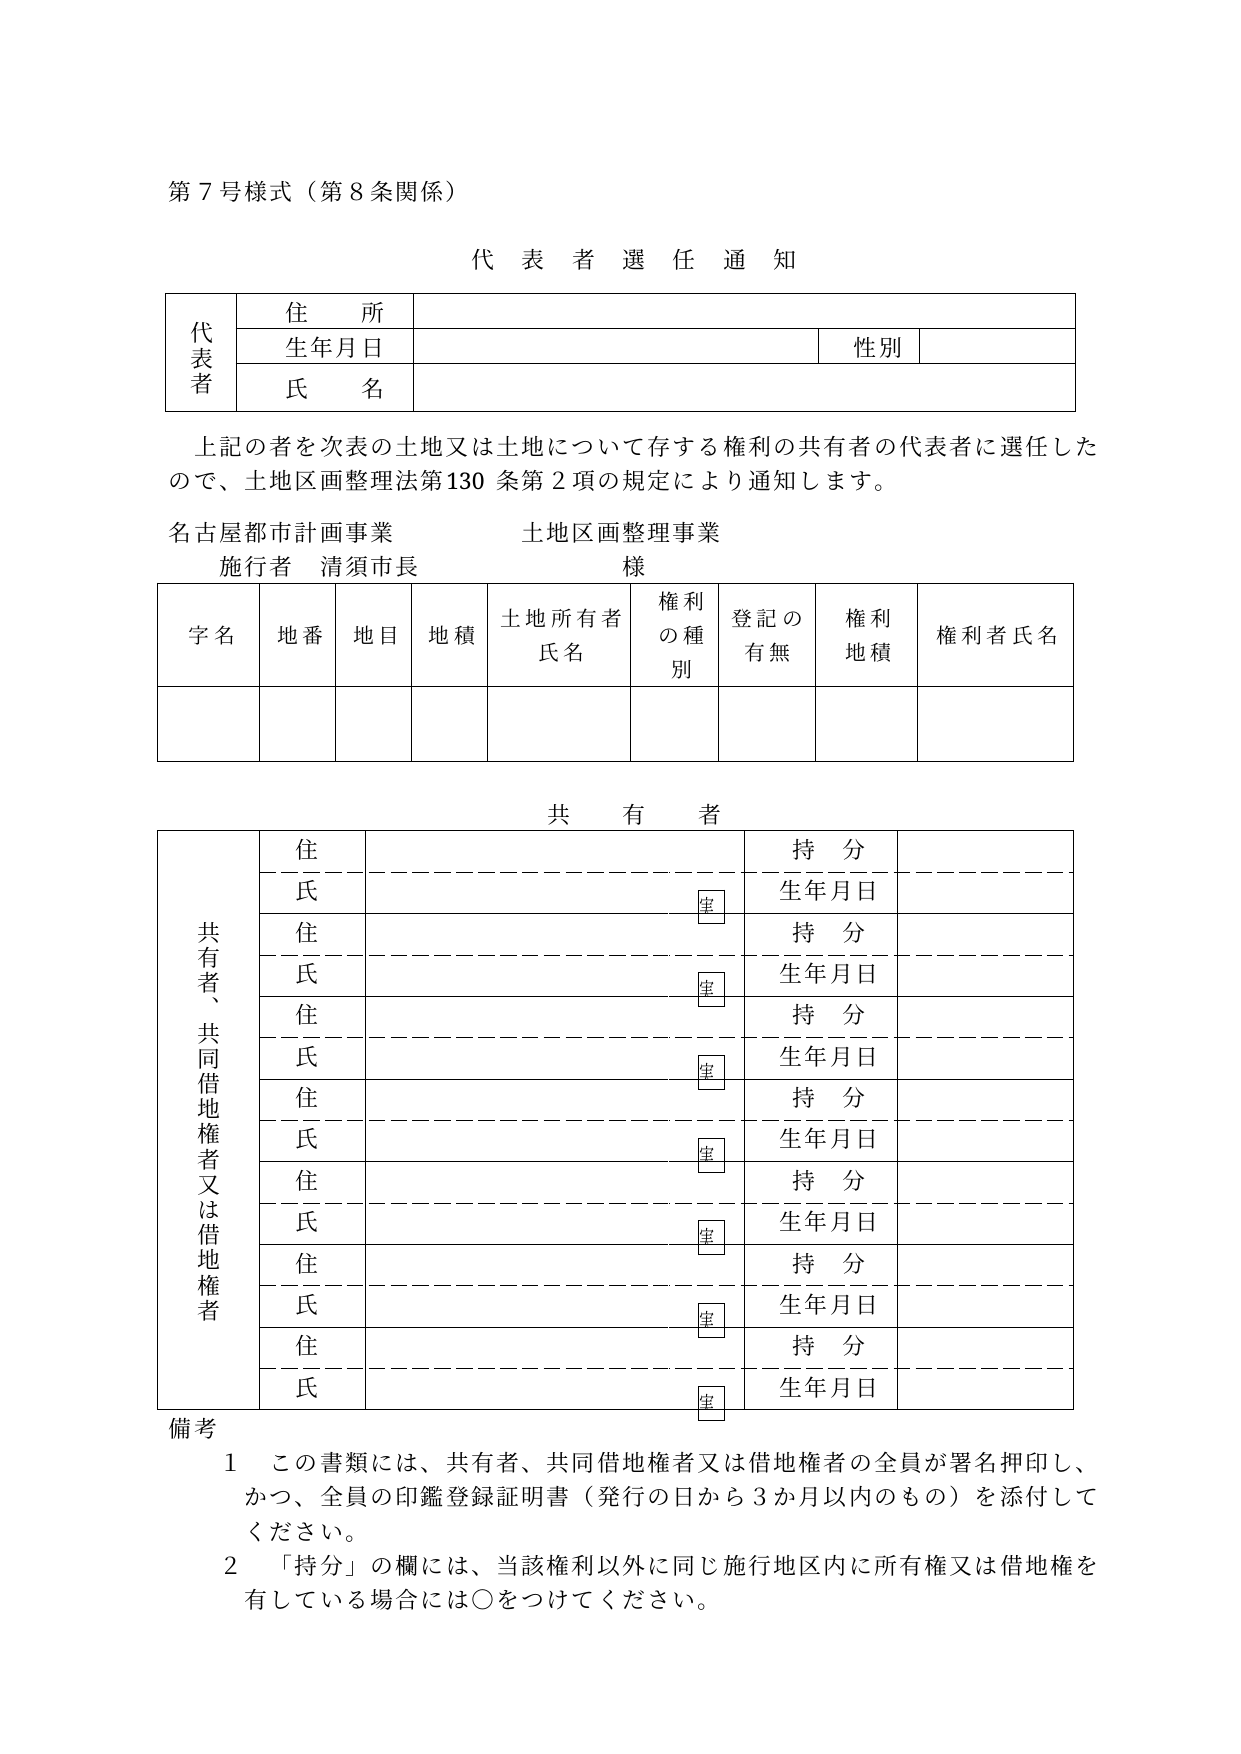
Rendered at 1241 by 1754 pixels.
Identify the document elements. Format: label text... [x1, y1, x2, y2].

table_cell 氏 名 [260, 955, 365, 996]
table_cell [366, 1328, 668, 1368]
table_cell [336, 687, 411, 761]
text 代 表 者 選 任 通 知 [169, 242, 1101, 276]
table_cell 実印 [669, 1368, 744, 1409]
table_cell [898, 1162, 1073, 1203]
table_cell [260, 687, 335, 761]
table_cell 生年月日 [745, 1203, 897, 1244]
table_cell 氏 名 [260, 1120, 365, 1161]
table_cell 実印 [669, 1203, 744, 1244]
table_header [414, 294, 1075, 328]
table_cell [898, 1328, 1073, 1368]
table_cell 氏 名 [260, 1203, 365, 1244]
table_cell 生年月日 [745, 955, 897, 996]
table_header 権利者氏名 [918, 584, 1073, 686]
table_cell [898, 1080, 1073, 1120]
table_cell [898, 955, 1073, 996]
table_header 代表者 [166, 294, 236, 411]
table_cell [918, 687, 1073, 761]
table_cell [898, 1368, 1073, 1409]
table_cell 住 所 [260, 1080, 365, 1120]
table_cell 持 分 [745, 1080, 897, 1120]
table_header 権利の種別 [631, 584, 718, 686]
table_header [898, 831, 1073, 872]
table_cell [366, 1120, 668, 1161]
table_cell [898, 1037, 1073, 1078]
table_cell [898, 1285, 1073, 1327]
text ２ 「持分」の欄には、当該権利以外に同じ施行地区内に所有権又は借地権を有している場合には○をつけてください。 [194, 1547, 1101, 1615]
table_cell [669, 997, 744, 1037]
table_cell 住 所 [260, 1328, 365, 1368]
table_cell 持 分 [745, 997, 897, 1037]
table_cell [669, 1080, 744, 1120]
table_header 共有者、共同借地権者又は借地権者 [158, 831, 259, 1409]
table_cell [898, 914, 1073, 954]
table_cell [631, 687, 718, 761]
table_cell 生年月日 [745, 1285, 897, 1327]
table_cell [366, 1285, 668, 1327]
table_cell [898, 872, 1073, 913]
table_cell 持 分 [745, 914, 897, 954]
table_cell 住 所 [260, 1245, 365, 1285]
table_cell 持 分 [745, 1162, 897, 1203]
table_cell [898, 1203, 1073, 1244]
text 備考 [169, 1410, 1101, 1444]
table_cell 実印 [669, 955, 744, 996]
table_cell [816, 687, 917, 761]
table_cell [366, 872, 668, 913]
table_header 土地所有者 氏名 [488, 584, 630, 686]
table_cell 実印 [669, 1120, 744, 1161]
table_cell 生年月日 [745, 1037, 897, 1078]
table_header [669, 831, 744, 872]
table_cell [414, 364, 1075, 411]
table_cell 住 所 [260, 1162, 365, 1203]
table_cell [366, 1203, 668, 1244]
table_cell [366, 1162, 668, 1203]
table_header [366, 831, 668, 872]
table_cell 生年月日 [745, 872, 897, 913]
table_cell [898, 1120, 1073, 1161]
table_cell 生年月日 [237, 329, 413, 363]
table_header 住 所 [237, 294, 413, 328]
table_cell [366, 1368, 668, 1409]
table_cell [719, 687, 815, 761]
table_cell [412, 687, 487, 761]
table_header 地目 [336, 584, 411, 686]
table_header 持 分 [745, 831, 897, 872]
table_header 権利 地積 [816, 584, 917, 686]
table_cell [414, 329, 818, 363]
text 上記の者を次表の土地又は土地について存する権利の共有者の代表者に選任したので、土地区画整理法第130条第２項の規定により通知します。 [169, 429, 1101, 497]
table_cell [366, 1245, 668, 1285]
table_cell [366, 1037, 668, 1078]
table_header 地番 [260, 584, 335, 686]
text 第７号様式（第８条関係） [139, 173, 1101, 207]
table_cell 住 所 [260, 997, 365, 1037]
table_cell [366, 914, 668, 954]
table_cell 持 分 [745, 1245, 897, 1285]
table_cell 実印 [669, 1037, 744, 1078]
table_cell 住 所 [260, 914, 365, 954]
table_cell [488, 687, 630, 761]
table_cell 生年月日 [745, 1368, 897, 1409]
table_cell [366, 997, 668, 1037]
text 名古屋都市計画事業 土地区画整理事業 [169, 514, 1101, 548]
table_cell [669, 1245, 744, 1285]
table_header 字名 [158, 584, 259, 686]
table_header 地積 [412, 584, 487, 686]
table_cell [669, 914, 744, 954]
table_cell [669, 1328, 744, 1368]
table_cell [898, 1245, 1073, 1285]
table_cell 生年月日 [745, 1120, 897, 1161]
table_cell 氏 名 [260, 1368, 365, 1409]
table_cell [920, 329, 1075, 363]
table_cell 持 分 [745, 1328, 897, 1368]
table_cell [366, 955, 668, 996]
table_cell 氏 名 [260, 1037, 365, 1078]
table_cell 氏 名 [260, 1285, 365, 1327]
table_cell [158, 687, 259, 761]
table_cell 実印 [669, 872, 744, 913]
text 共 有 者 [169, 796, 1101, 830]
table_cell [366, 1080, 668, 1120]
table_header 登記の 有無 [719, 584, 815, 686]
table_cell [669, 1162, 744, 1203]
table_cell 性別 [819, 329, 919, 363]
table_cell 実印 [669, 1285, 744, 1327]
text １ この書類には、共有者、共同借地権者又は借地権者の全員が署名押印し、かつ、全員の印鑑登録証明書（発行の日から３か月以内のもの）を添付してください。 [194, 1444, 1101, 1547]
table_header 住 所 [260, 831, 365, 872]
table_cell 氏 名 [237, 364, 413, 411]
table_cell 氏 名 [260, 872, 365, 913]
table_cell [898, 997, 1073, 1037]
text 施行者 清須市長 様 [169, 548, 1101, 582]
